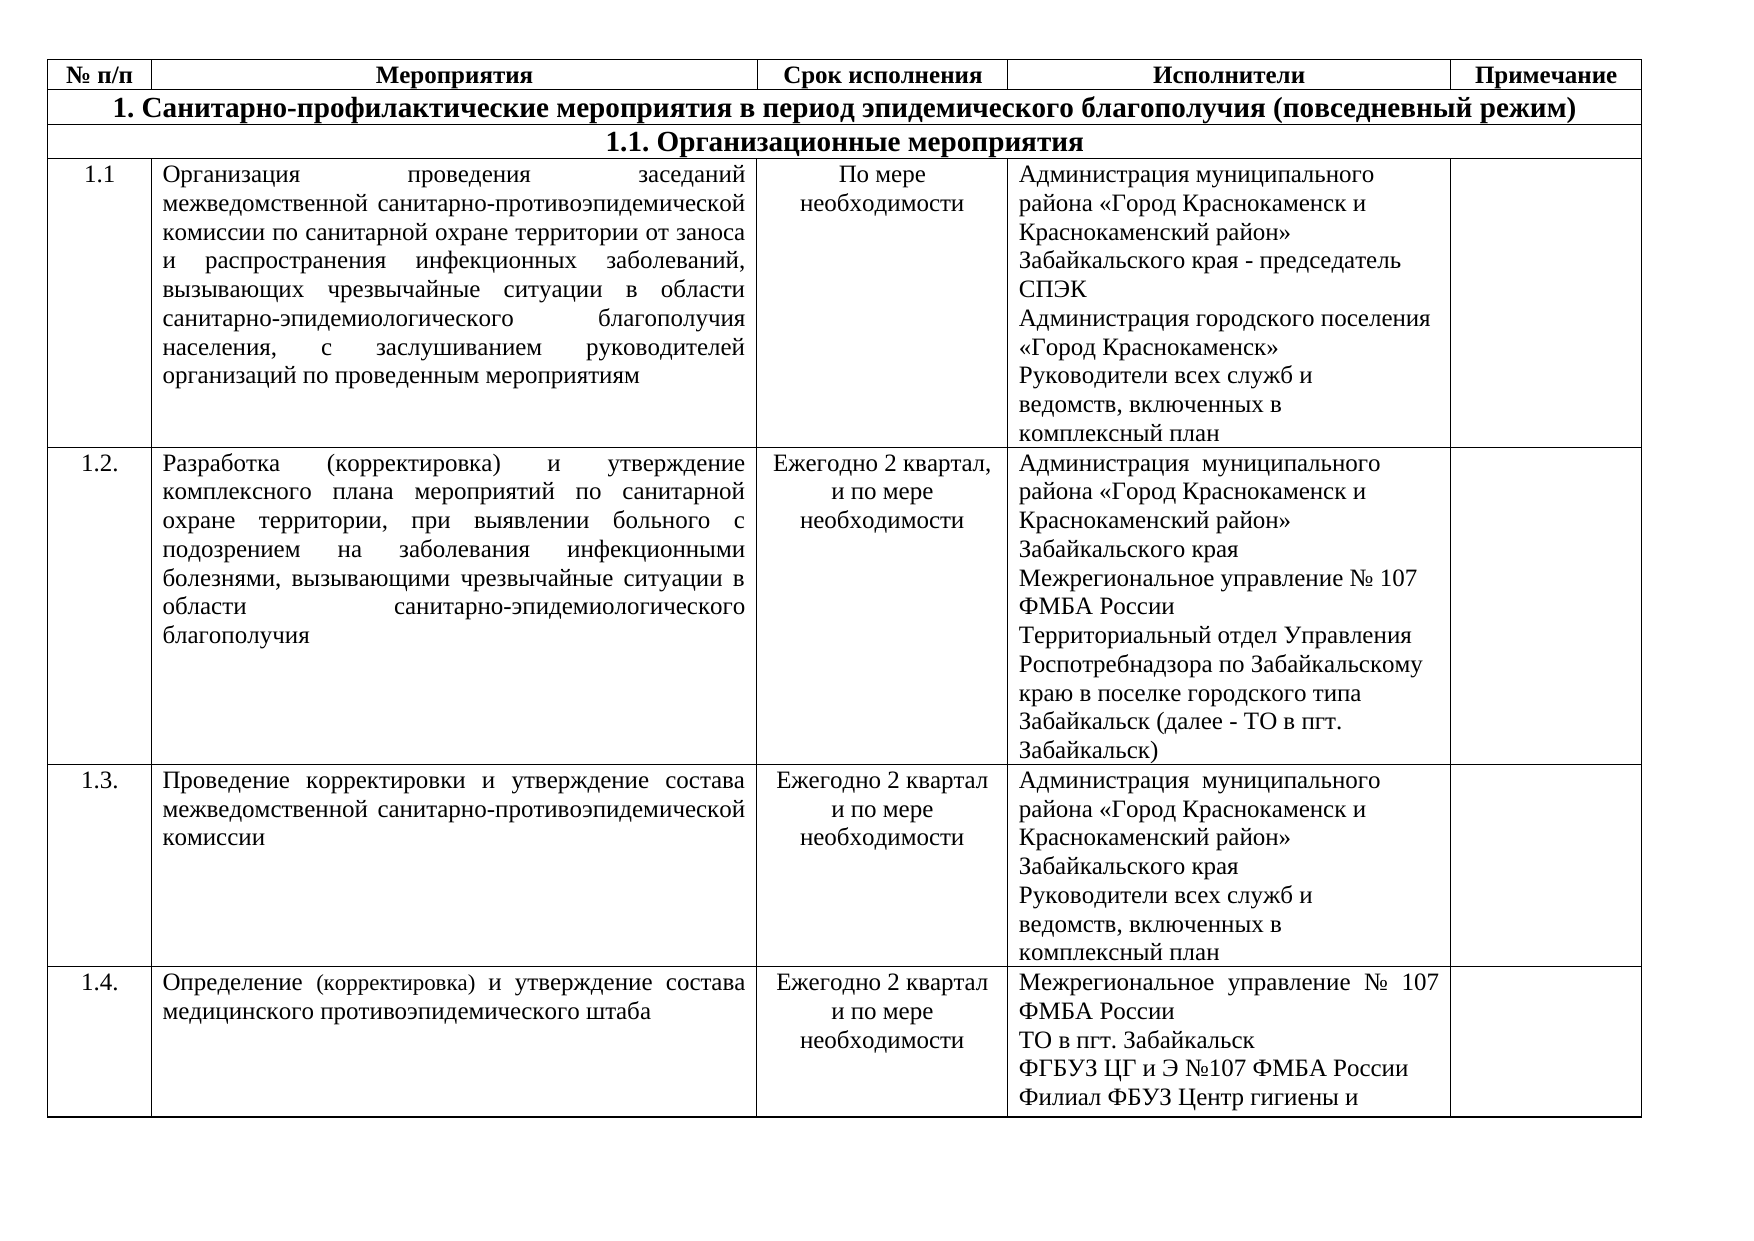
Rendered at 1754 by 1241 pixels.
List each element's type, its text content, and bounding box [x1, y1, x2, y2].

table_header Мероприятия [152, 60, 757, 89]
table_cell [1451, 967, 1641, 1116]
table_cell [1451, 159, 1641, 447]
table_cell 1. Санитарно-профилактические мероприятия в период эпидемического благополучия (повседневный режим) [48, 90, 1641, 123]
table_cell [152, 967, 756, 1116]
table_cell 1.1 [48, 159, 151, 447]
table_cell 1.2. [48, 448, 151, 764]
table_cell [1008, 967, 1450, 1116]
table_cell Администрация муниципального района «Город Краснокаменск и Краснокаменский район» Забайкальского края Руководители всех служб и ведомств, включенных в комплексный план [1008, 765, 1450, 966]
table_cell Ежегодно 2 квартал и по мере необходимости [757, 765, 1007, 966]
table_cell Разработка (корректировка) и утверждение комплексного плана мероприятий по санитарной охране территории, при выявлении больного с подозрением на заболевания инфекционными болезнями, вызывающими чрезвычайные ситуации в области санитарно-эпидемиологического благополучия [152, 448, 756, 764]
table_header Примечание [1451, 60, 1641, 89]
table_cell [1451, 448, 1641, 764]
table_cell Администрация муниципального района «Город Краснокаменск и Краснокаменский район» Забайкальского края Межрегиональное управление № 107 ФМБА России Территориальный отдел Управления Роспотребнадзора по Забайкальскому краю в поселке городского типа Забайкальск (далее - ТО в пгт. Забайкальск) [1008, 448, 1450, 764]
table_cell Проведение корректировки и утверждение состава межведомственной санитарно-противоэпидемической комиссии [152, 765, 756, 966]
table_cell 1.1. Организационные мероприятия [48, 125, 1641, 158]
table_header Исполнители [1008, 60, 1450, 89]
table_header Срок исполнения [758, 60, 1007, 89]
table_header № п/п [48, 60, 151, 89]
table_cell Администрация муниципального района «Город Краснокаменск и Краснокаменский район» Забайкальского края - председатель СПЭК Администрация городского поселения «Город Краснокаменск» Руководители всех служб и ведомств, включенных в комплексный план [1008, 159, 1450, 447]
table_cell 1.3. [48, 765, 151, 966]
table_cell Организация проведения заседаний межведомственной санитарно-противоэпидемической комиссии по санитарной охране территории от заноса и распространения инфекционных заболеваний, вызывающих чрезвычайные ситуации в области санитарно-эпидемиологического благополучия населения, с заслушиванием руководителей организаций по проведенным мероприятиям [152, 159, 756, 447]
table_cell По мере необходимости [757, 159, 1007, 447]
table_cell [1451, 765, 1641, 966]
table_cell 1.4. [48, 967, 151, 1116]
table_cell Ежегодно 2 квартал, и по мере необходимости [757, 448, 1007, 764]
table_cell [757, 967, 1007, 1116]
